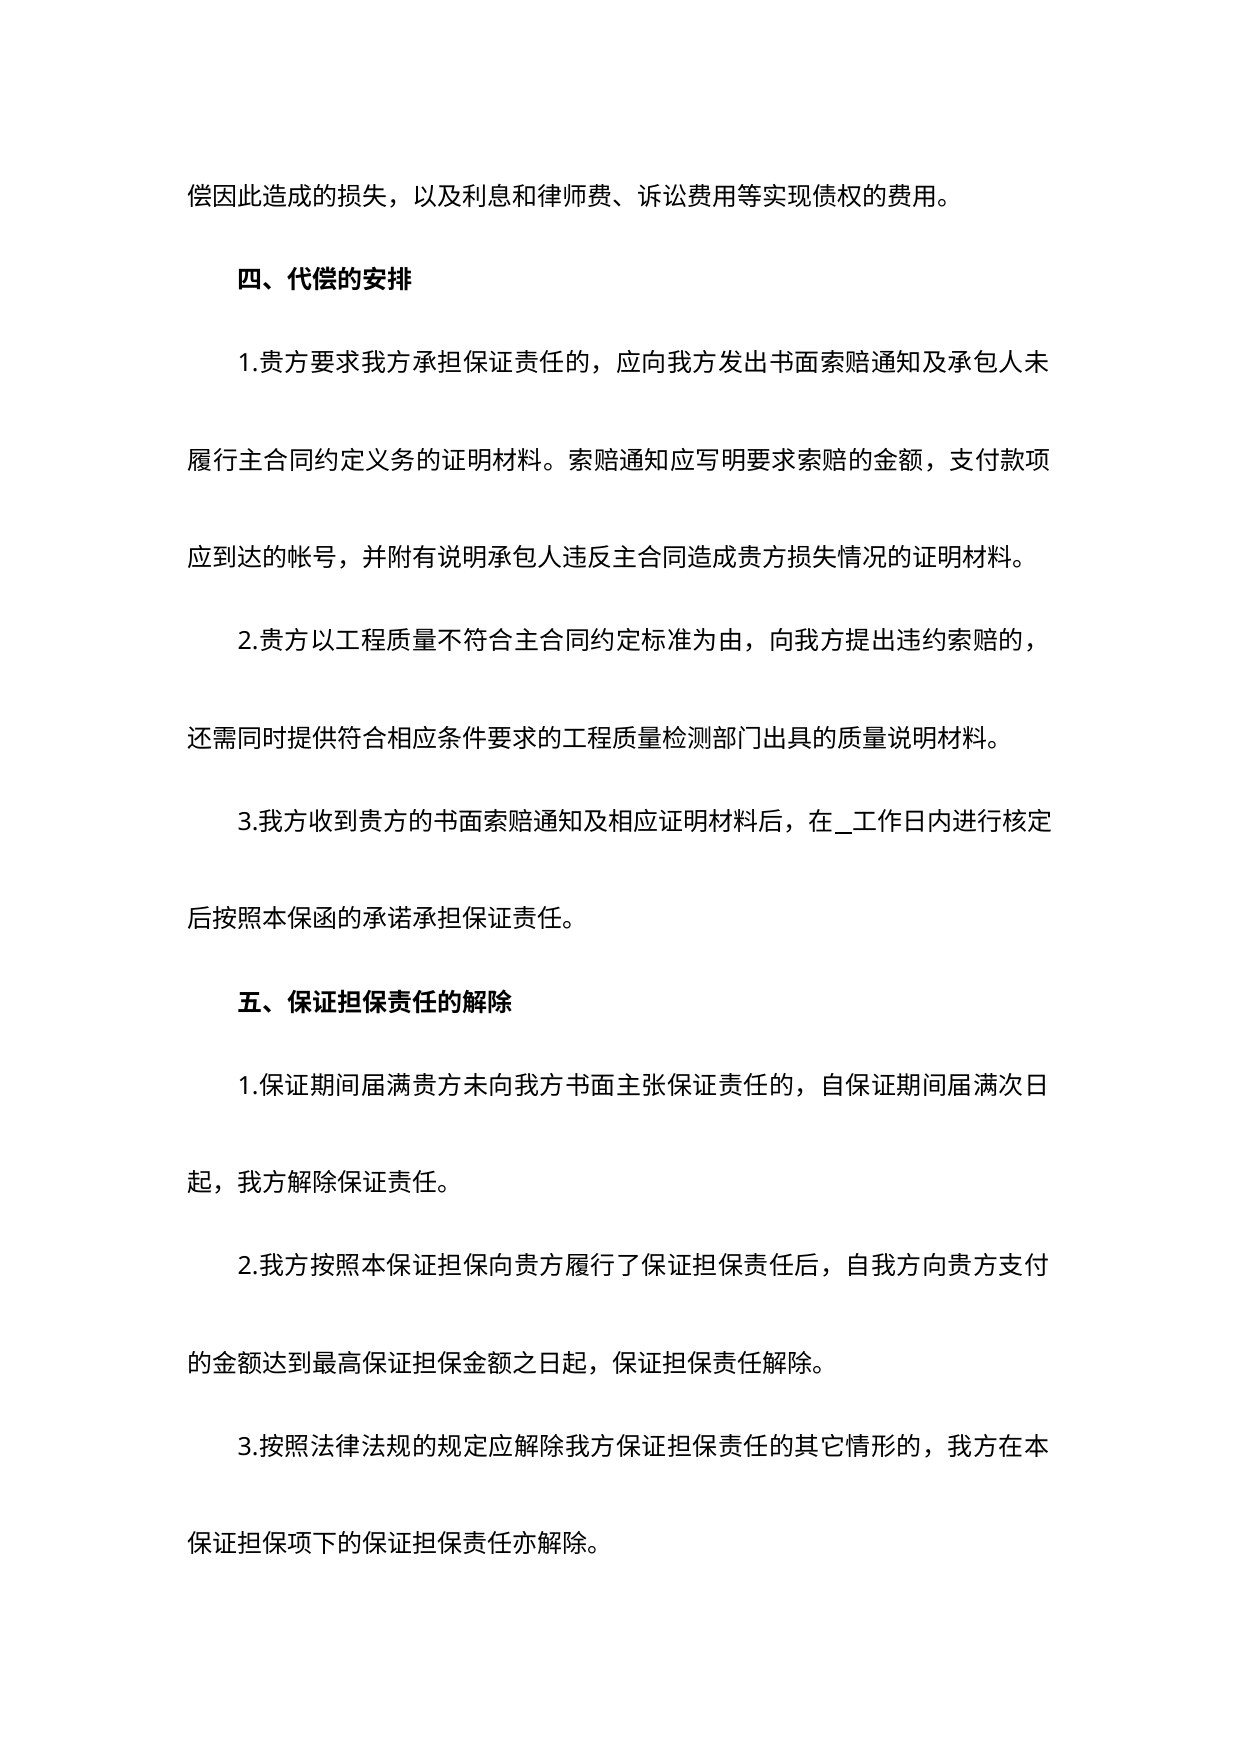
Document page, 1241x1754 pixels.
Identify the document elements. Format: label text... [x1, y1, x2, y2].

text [187, 162, 1053, 227]
text 1.保证期间届满贵方未向我方书面主张保证责任的，自保证期间届满次日起，我方解除保证责任。 [187, 1051, 1053, 1213]
text 2.我方按照本保证担保向贵方履行了保证担保责任后，自我方向贵方支付的金额达到最高保证担保金额之日起，保证担保责任解除。 [187, 1231, 1053, 1394]
text 2.贵方以工程质量不符合主合同约定标准为由，向我方提出违约索赔的，还需同时提供符合相应条件要求的工程质量检测部门出具的质量说明材料。 [187, 606, 1053, 769]
text 1.贵方要求我方承担保证责任的，应向我方发出书面索赔通知及承包人未履行主合同约定义务的证明材料。索赔通知应写明要求索赔的金额，支付款项应到达的帐号，并附有说明承包人违反主合同造成贵方损失情况的证明材料。 [187, 328, 1053, 588]
text 五、保证担保责任的解除 [187, 968, 1053, 1033]
text 3.我方收到贵方的书面索赔通知及相应证明材料后，在 工作日内进行核定后按照本保函的承诺承担保证责任。 [187, 787, 1053, 949]
text 四、代偿的安排 [187, 245, 1053, 310]
text 3.按照法律法规的规定应解除我方保证担保责任的其它情形的，我方在本保证担保项下的保证担保责任亦解除。 [187, 1412, 1053, 1574]
